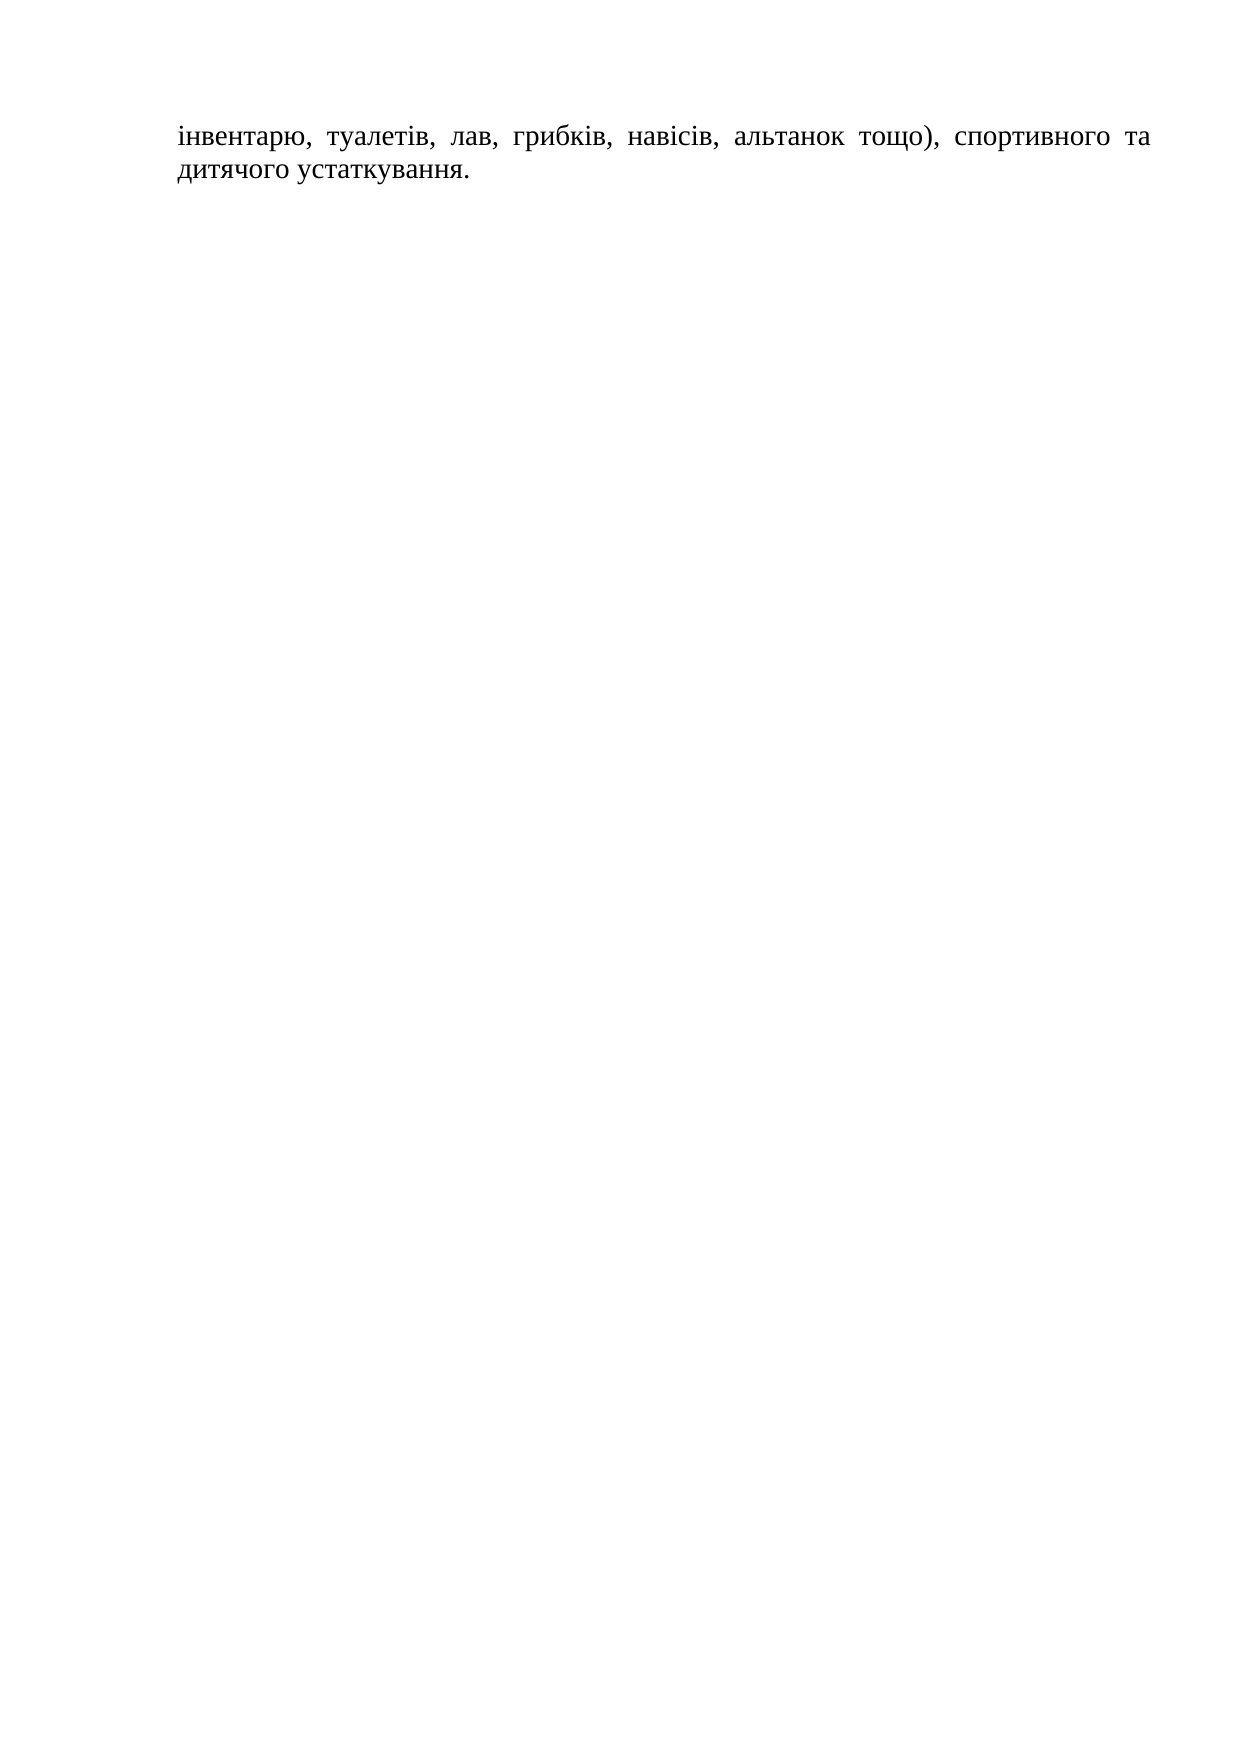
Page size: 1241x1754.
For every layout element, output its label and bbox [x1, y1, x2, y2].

text [177, 118, 1152, 185]
